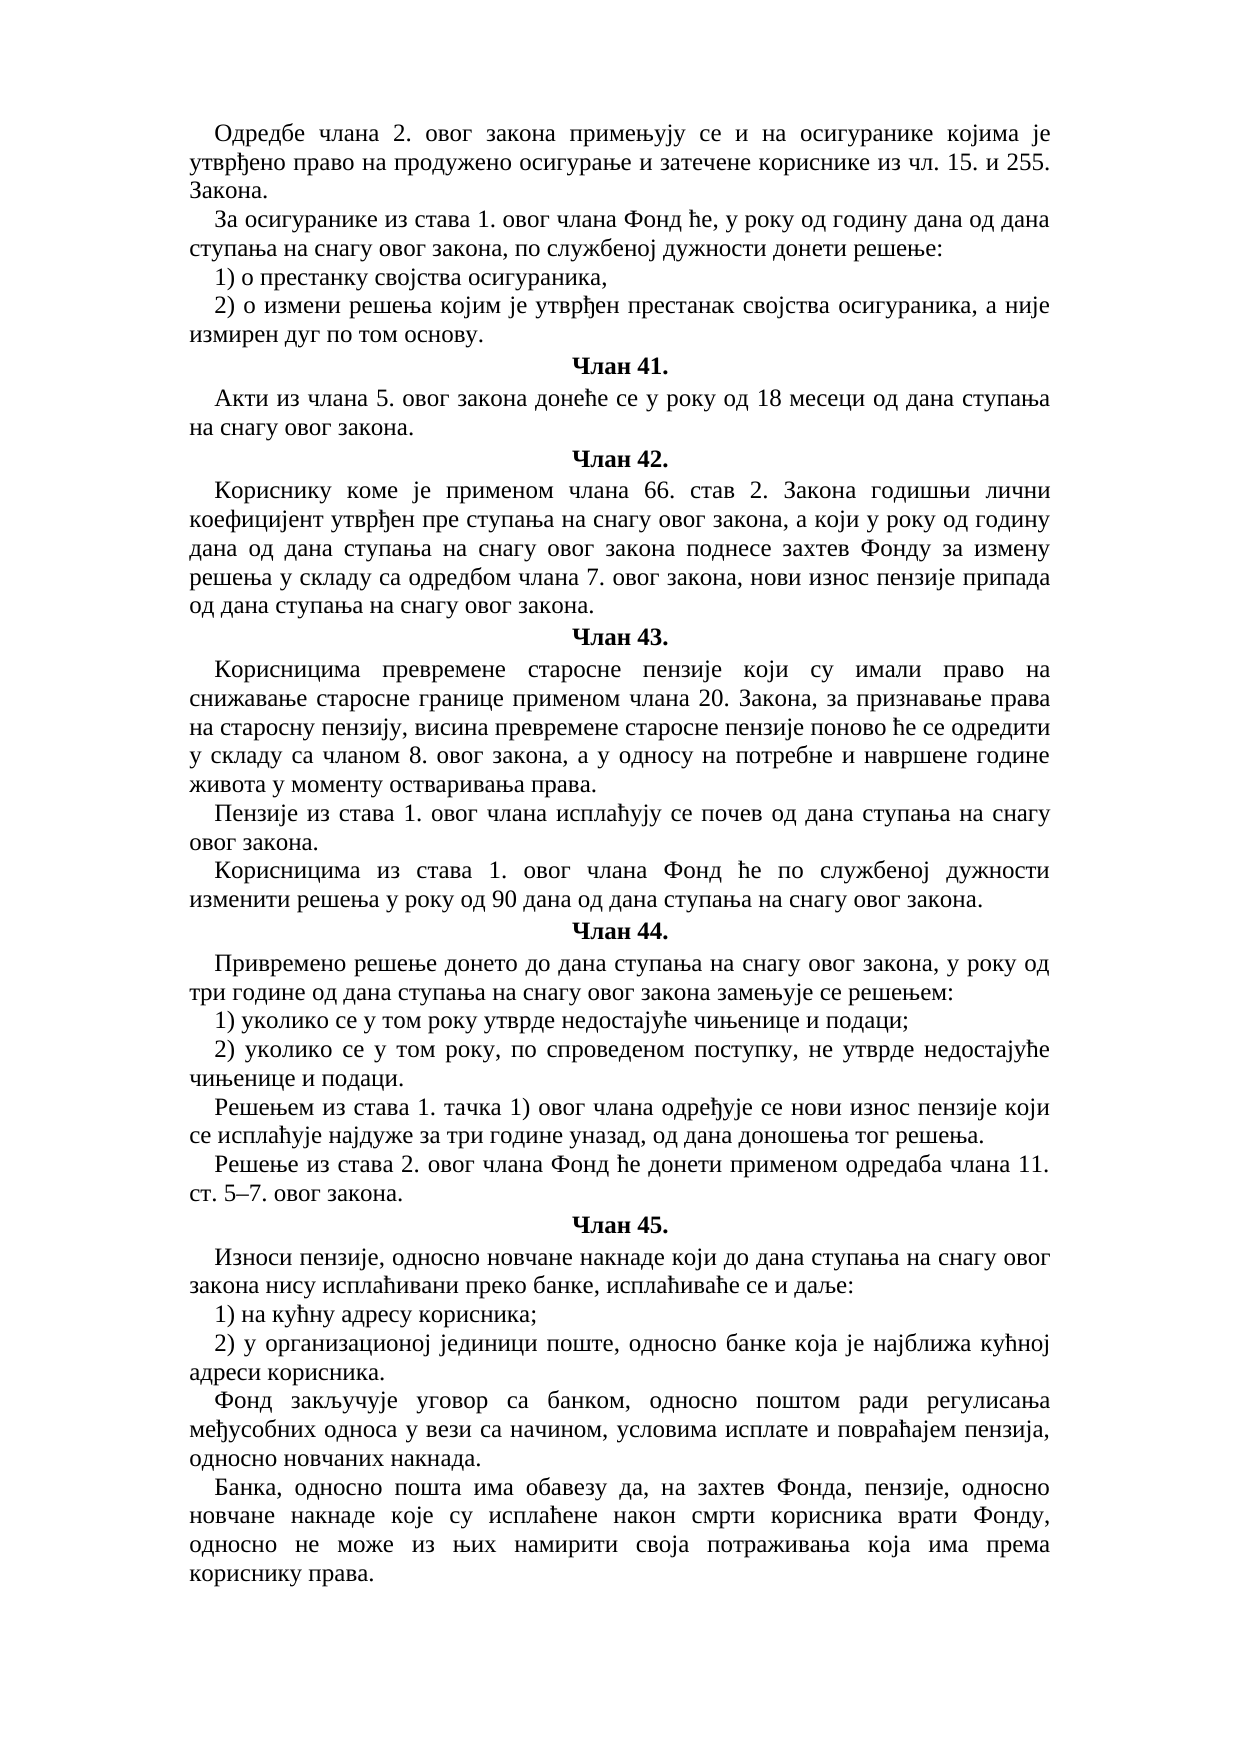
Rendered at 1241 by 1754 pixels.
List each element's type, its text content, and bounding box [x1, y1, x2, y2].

text 1) о престанку својства осигураника, [189, 262, 1051, 291]
text Износи пензије, односно новчане накнаде који до дана ступања на снагу овог закона нису исплаћивани преко банке, исплаћиваће се и даље: [189, 1242, 1051, 1299]
text Решењем из става 1. тачка 1) овог члана одређује се нови износ пензије који се исплаћује најдуже за три године уназад, од дана доношења тог решења. [189, 1092, 1051, 1149]
text Привремено решење донето до дана ступања на снагу овог закона, у року од три године од дана ступања на снагу овог закона замењује се решењем: [189, 948, 1051, 1006]
text За осигуранике из става 1. овог члана Фонд ће, у року од годину дана од дана ступања на снагу овог закона, по службеној дужности донети решење: [189, 204, 1051, 262]
text Банка, односно пошта има обавезу да, на захтев Фонда, пензије, односно новчане накнаде које су исплаћене након смрти корисника врати Фонду, односно не може из њих намирити своја потраживања која има према кориснику права. [189, 1472, 1051, 1587]
text Корисницима превремене старосне пензије који су имали право на снижавање старосне границе применом члана 20. Закона, за признавање права на старосну пензију, висина превремене старосне пензије поново ће се одредити у складу са чланом 8. овог закона, а у односу на потребне и навршене године живота у моменту остваривања права. [189, 654, 1051, 798]
text Пензије из става 1. овог члана исплаћују се почев од дана ступања на снагу овог закона. [189, 798, 1051, 856]
text 1) на кућну адресу корисника; [189, 1299, 1051, 1328]
text Члан 41. [150, 351, 1090, 380]
text 2) о измени решења којим је утврђен престанак својства осигураника, а није измирен дуг по том основу. [189, 291, 1051, 348]
text Кориснику коме је применом члана 66. став 2. Закона годишњи лични коефицијент утврђен пре ступања на снагу овог закона, а који у року од годину дана од дана ступања на снагу овог закона поднесе захтев Фонду за измену решења у складу са одредбом члана 7. овог закона, нови износ пензије припада од дана ступања на снагу овог закона. [189, 476, 1051, 619]
text Корисницима из става 1. овог члана Фонд ће по службеној дужности изменити решења у року од 90 дана од дана ступања на снагу овог закона. [189, 856, 1051, 913]
text Члан 42. [150, 444, 1090, 472]
text Акти из члана 5. овог закона донеће се у року од 18 месеци од дана ступања на снагу овог закона. [189, 383, 1051, 441]
text Члан 43. [150, 622, 1090, 651]
text Члан 44. [150, 916, 1090, 945]
text Члан 45. [150, 1210, 1090, 1239]
text 2) у организационој јединици поште, односно банке која је најближа кућној адреси корисника. [189, 1328, 1051, 1386]
text Фонд закључује уговор са банком, односно поштом ради регулисања међусобних односа у вези са начином, условима исплате и повраћајем пензија, односно новчаних накнада. [189, 1386, 1051, 1472]
text 1) уколико се у том року утврде недостајуће чињенице и подаци; [189, 1006, 1051, 1034]
text 2) уколико се у том року, по спроведеном поступку, не утврде недостајуће чињенице и подаци. [189, 1034, 1051, 1092]
text Решење из става 2. овог члана Фонд ће донети применом одредаба члана 11. ст. 5–7. овог закона. [189, 1149, 1051, 1207]
text Одредбе члана 2. овог закона примењују се и на осигуранике којима је утврђено право на продужено осигурање и затечене кориснике из чл. 15. и 255. Закона. [189, 118, 1051, 204]
